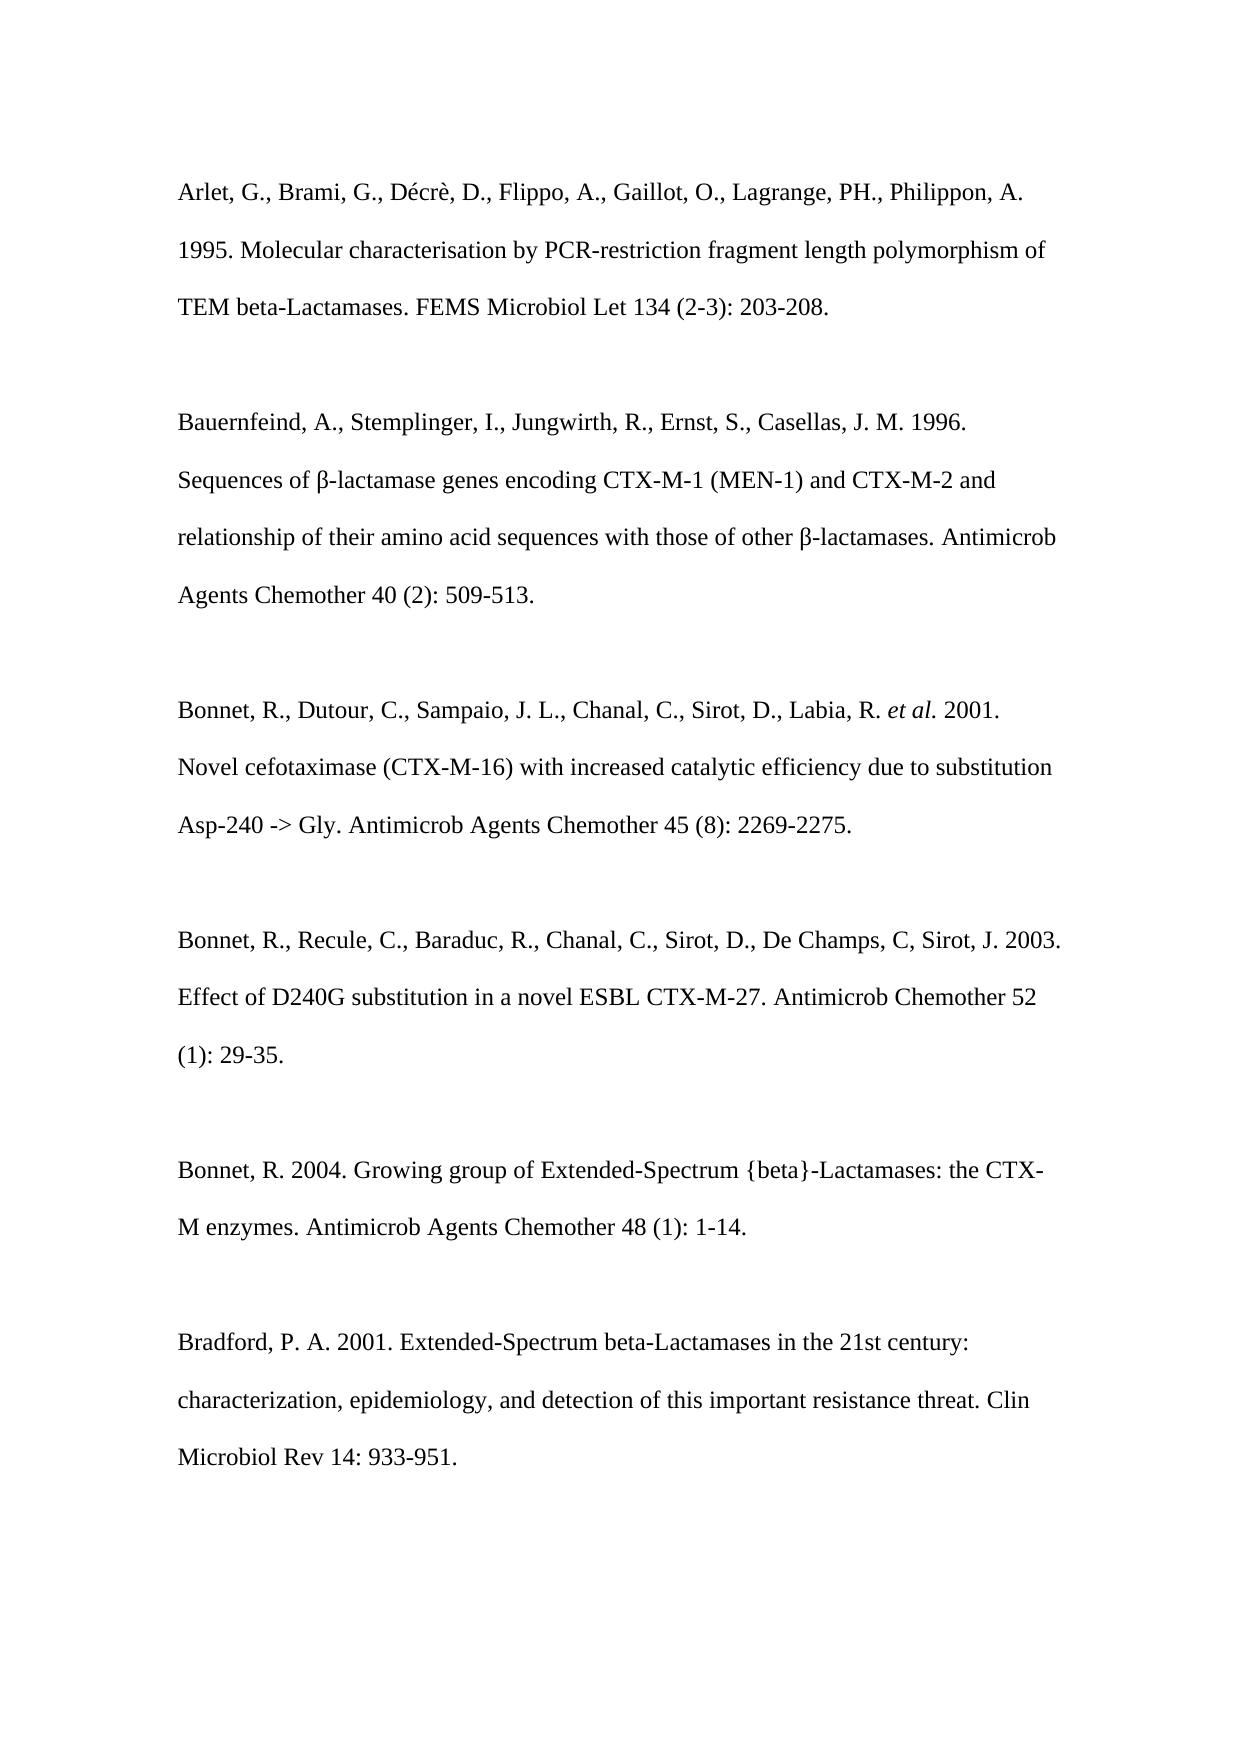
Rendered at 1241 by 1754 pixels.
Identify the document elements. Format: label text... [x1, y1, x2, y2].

text Bradford, P. A. 2001. Extended-Spectrum beta-Lactamases in the 21st century: characterization, epidemiology, and detection of this important resistance threat. Clin Microbiol Rev 14: 933-951. [177, 1327, 1063, 1471]
text Arlet, G., Brami, G., Décrè, D., Flippo, A., Gaillot, O., Lagrange, PH., Philippon, A. 1995. Molecular characterisation by PCR-restriction fragment length polymorphism of TEM beta-Lactamases. FEMS Microbiol Let 134 (2-3): 203-208. [177, 177, 1063, 321]
text Bonnet, R., Dutour, C., Sampaio, J. L., Chanal, C., Sirot, D., Labia, R. et al. 2001. Novel cefotaximase (CTX-M-16) with increased catalytic efficiency due to substitution Asp-240 -> Gly. Antimicrob Agents Chemother 45 (8): 2269-2275. [177, 695, 1063, 838]
text Bonnet, R. 2004. Growing group of Extended-Spectrum {beta}-Lactamases: the CTX-M enzymes. Antimicrob Agents Chemother 48 (1): 1-14. [177, 1155, 1063, 1241]
text Bonnet, R., Recule, C., Baraduc, R., Chanal, C., Sirot, D., De Champs, C, Sirot, J. 2003. Effect of D240G substitution in a novel ESBL CTX-M-27. Antimicrob Chemother 52 (1): 29-35. [177, 925, 1063, 1068]
text Bauernfeind, A., Stemplinger, I., Jungwirth, R., Ernst, S., Casellas, J. M. 1996. Sequences of β-lactamase genes encoding CTX-M-1 (MEN-1) and CTX-M-2 and relationship of their amino acid sequences with those of other β-lactamases. Antimicrob Agents Chemother 40 (2): 509-513. [177, 407, 1063, 608]
